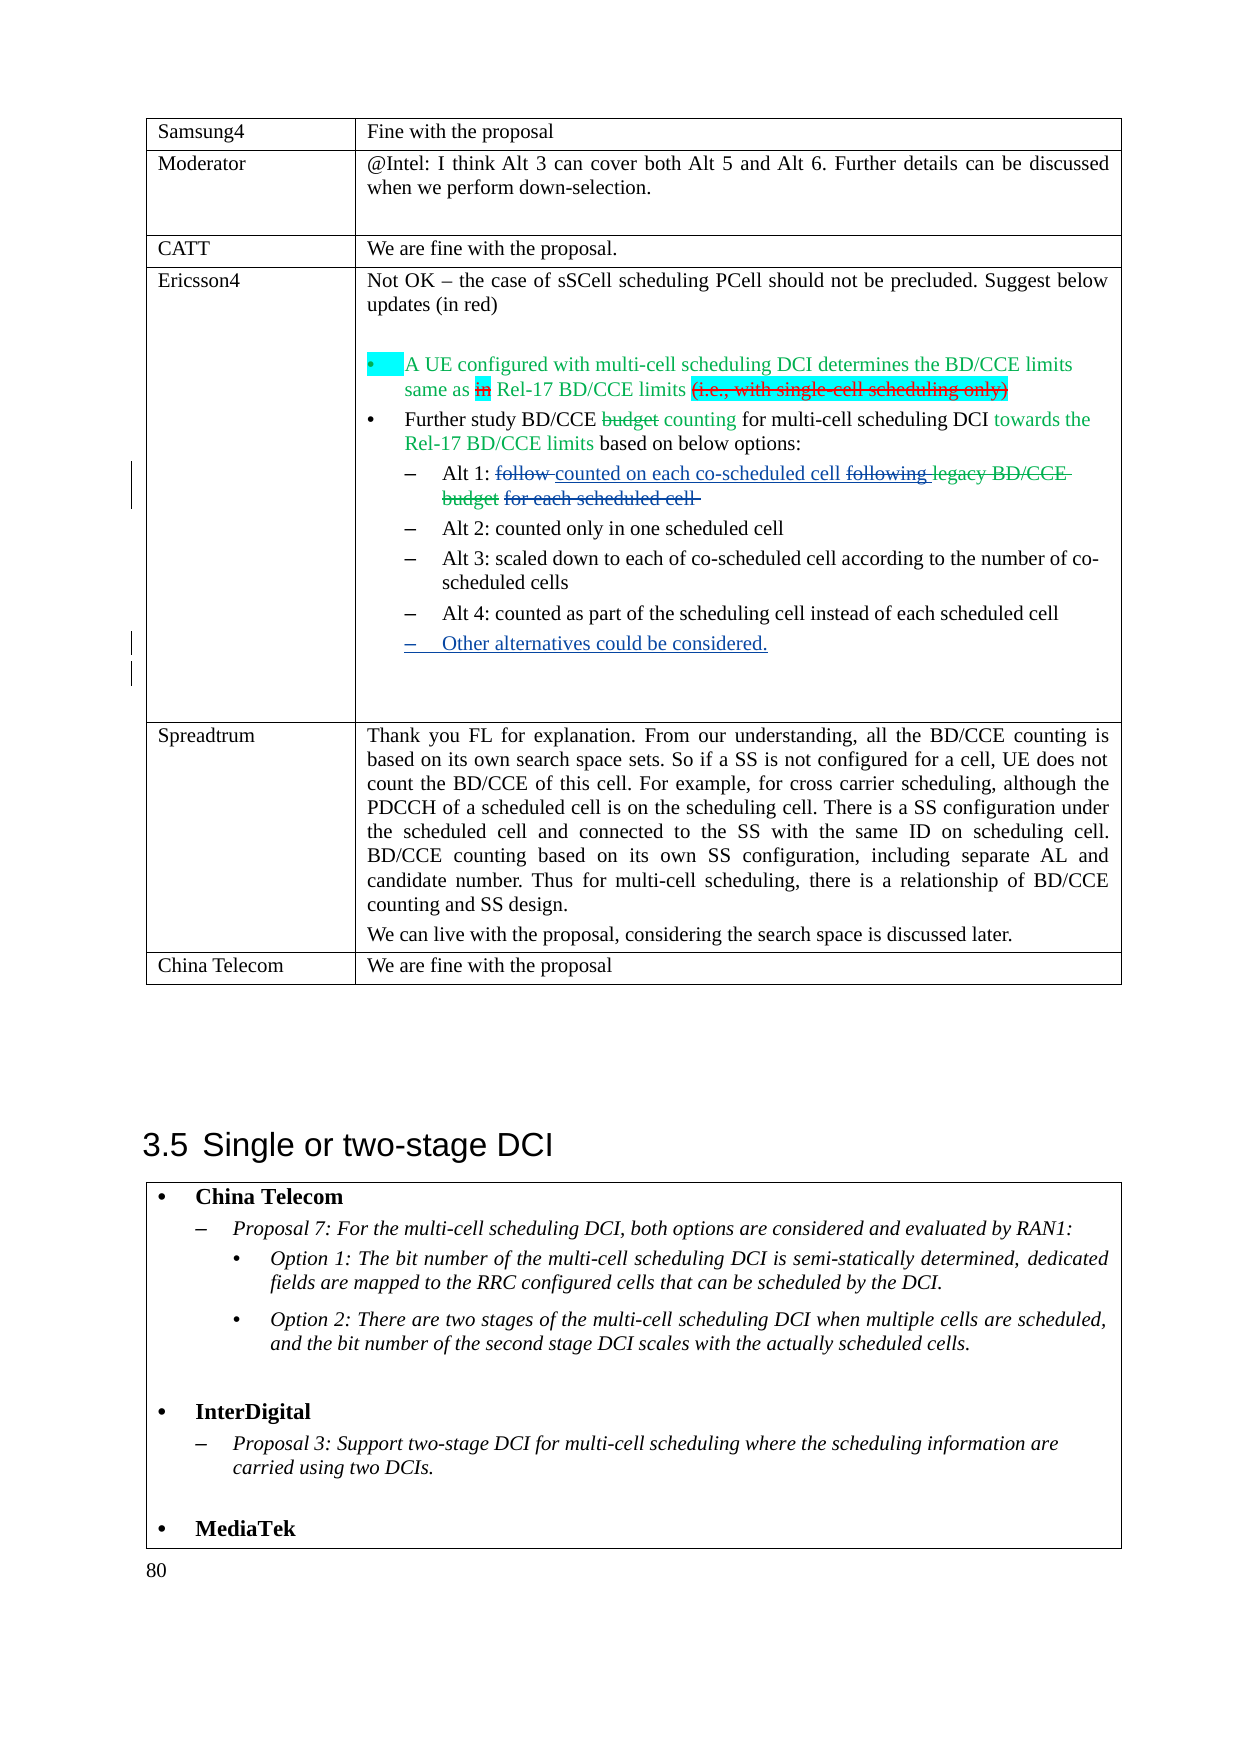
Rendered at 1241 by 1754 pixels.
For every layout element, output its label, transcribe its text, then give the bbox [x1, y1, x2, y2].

table_cell Ericsson4 [147, 268, 355, 722]
table_cell CATT [147, 236, 355, 267]
table_cell Thank you FL for explanation. From our understanding, all the BD/CCE counting is based on its own search space sets. So if a SS is not configured for a cell, UE does not count the BD/CCE of this cell. For example, for cross carrier scheduling, although the PDCCH of a scheduled cell is on the scheduling cell. There is a SS configuration under the scheduled cell and connected to the SS with the same ID on scheduling cell. BD/CCE counting based on its own SS configuration, including separate AL and candidate number. Thus for multi-cell scheduling, there is a relationship of BD/CCE counting and SS design. We can live with the proposal, considering the search space is discussed later. [356, 723, 1121, 952]
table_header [147, 1183, 1121, 1548]
table_cell We are fine with the proposal [356, 953, 1121, 983]
table_cell We are fine with the proposal. [356, 236, 1121, 267]
table_cell Spreadtrum [147, 723, 355, 952]
subtitle Single or two-stage DCI [142, 1124, 1122, 1163]
table_cell China Telecom [147, 953, 355, 983]
table_cell Moderator [147, 151, 355, 235]
table_cell Not OK – the case of sSCell scheduling PCell should not be precluded. Suggest below updates (in red) A UE configured with multi-cell scheduling DCI determines the BD/CCE limits same as in Rel-17 BD/CCE limits (i.e., with single-cell scheduling only) Further study BD/CCE budget counting for multi-cell scheduling DCI towards the Rel-17 BD/CCE limits based on below options: Alt 1: legacy BD/CCE budget Alt 2: counted only in one scheduled cell Alt 3: scaled down to each of co-scheduled cell according to the number of co-scheduled cells Alt 4: counted as part of the scheduling cell instead of each scheduled cell [356, 268, 1121, 722]
table_cell Fine with the proposal [356, 119, 1121, 149]
table_cell Samsung4 [147, 119, 355, 149]
table_cell @Intel: I think Alt 3 can cover both Alt 5 and Alt 6. Further details can be discussed when we perform down-selection. [356, 151, 1121, 235]
